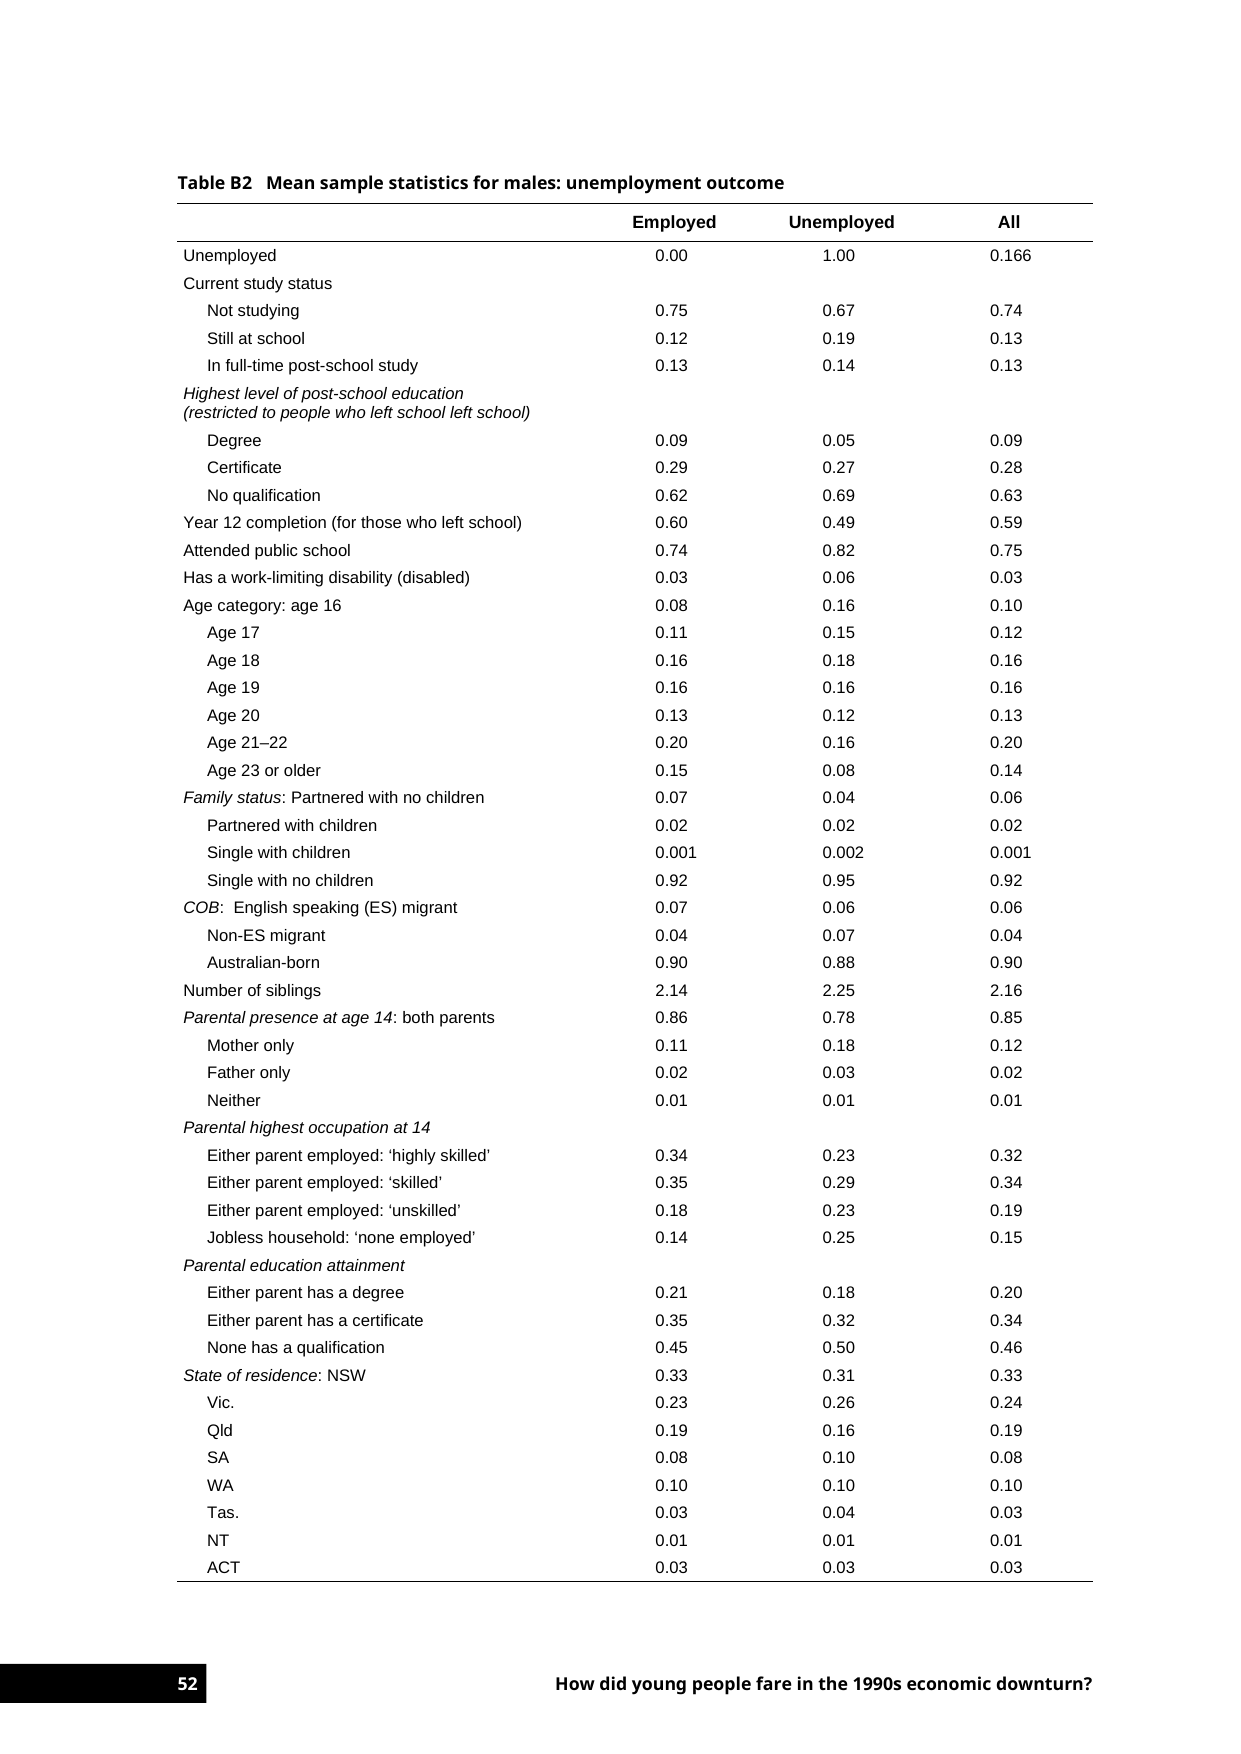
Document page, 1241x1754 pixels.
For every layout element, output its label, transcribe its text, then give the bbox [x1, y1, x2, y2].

title Table B2 Mean sample statistics for males: unemployment outcome [177, 170, 1092, 194]
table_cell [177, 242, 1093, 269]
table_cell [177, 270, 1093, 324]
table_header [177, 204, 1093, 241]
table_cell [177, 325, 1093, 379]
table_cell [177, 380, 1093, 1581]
